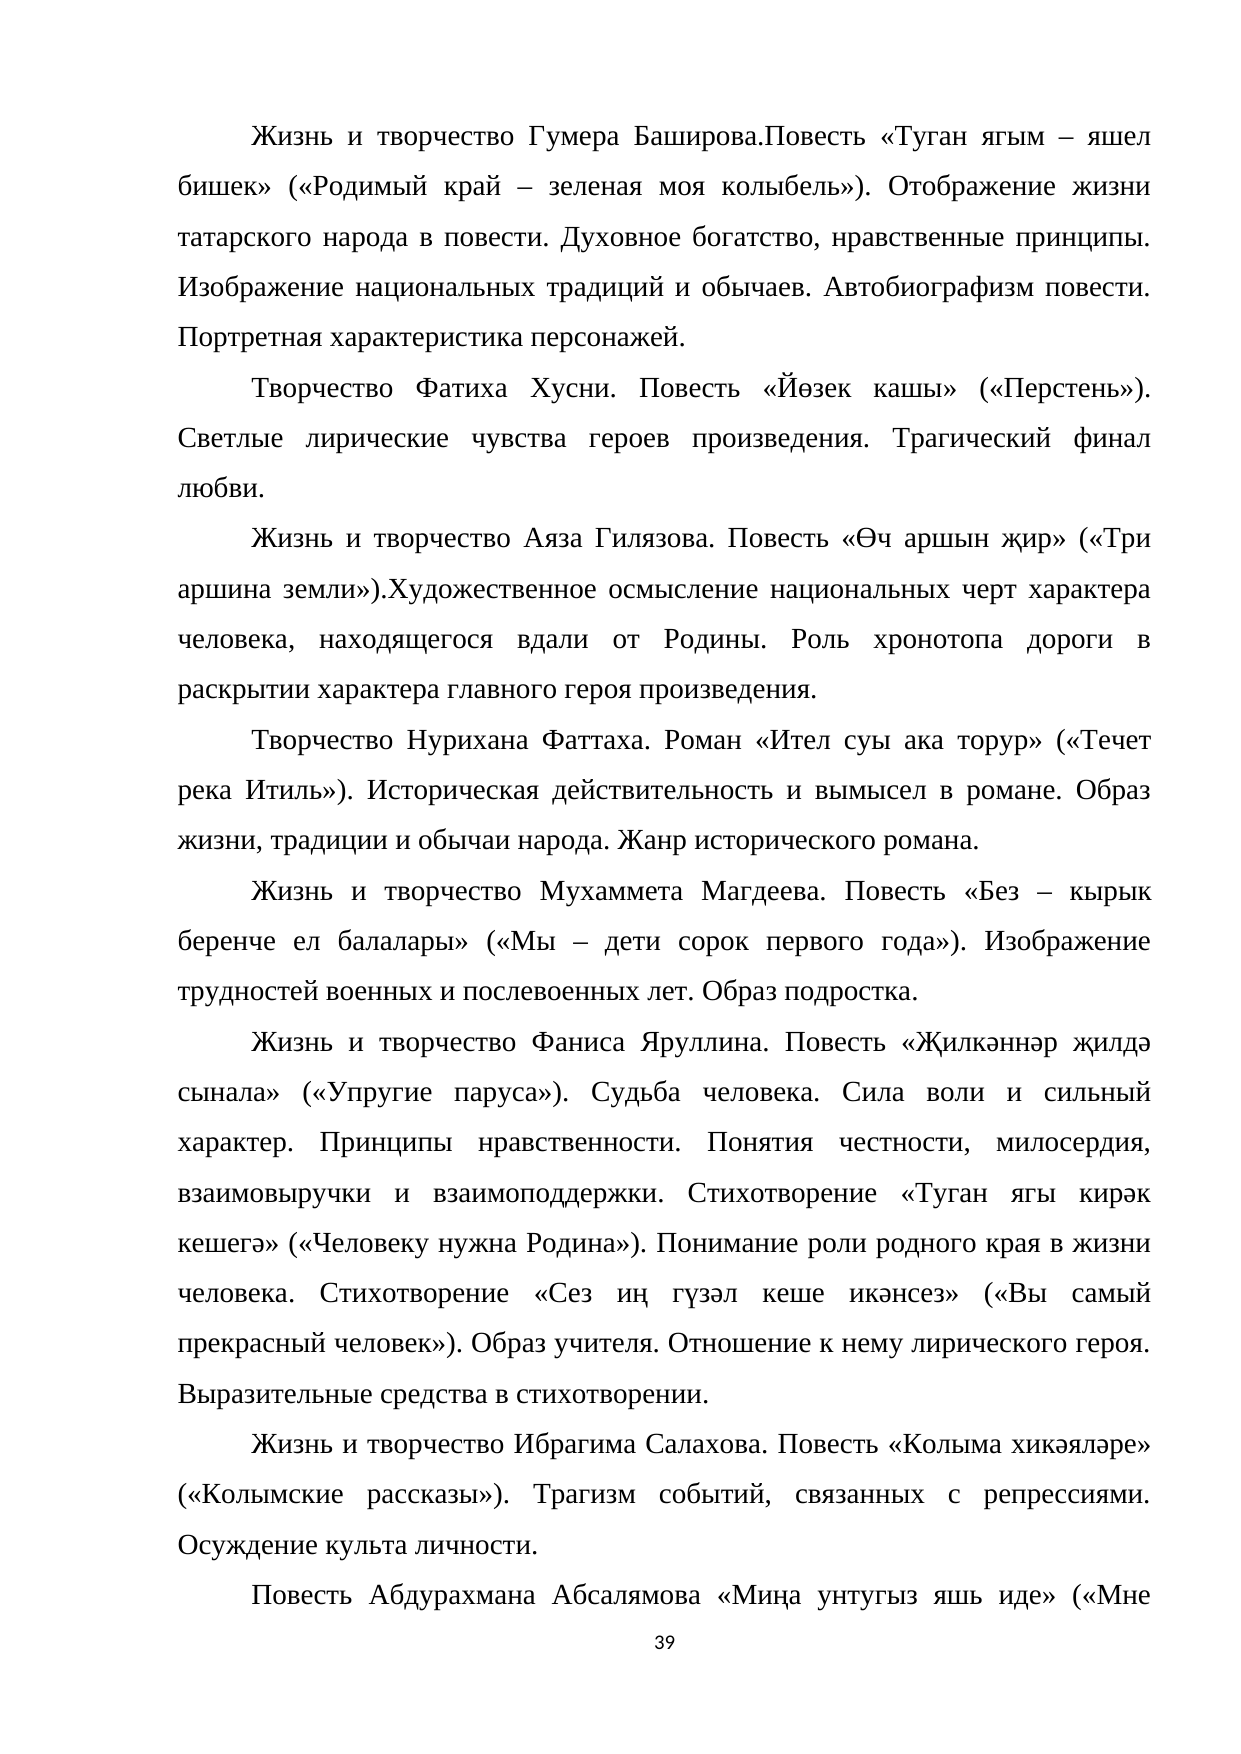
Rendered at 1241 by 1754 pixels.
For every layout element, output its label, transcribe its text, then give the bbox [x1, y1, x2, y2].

text Творчество Фатиха Хусни. Повесть «Йөзек кашы» («Перстень»). Светлые лирические чувства героев произведения. Трагический финал любви. [177, 370, 1152, 504]
text Жизнь и творчество Ибрагима Салахова. Повесть «Колыма хикәяләре» («Колымские рассказы»). Трагизм событий, связанных с репрессиями. Осуждение культа личности. [177, 1426, 1152, 1560]
text Жизнь и творчество Фаниса Яруллина. Повесть «Җилкәннәр җилдә сынала» («Упругие паруса»). Судьба человека. Сила воли и сильный характер. Принципы нравственности. Понятия честности, милосердия, взаимовыручки и взаимоподдержки. Стихотворение «Туган ягы кирәк кешегә» («Человеку нужна Родина»). Понимание роли родного края в жизни человека. Стихотворение «Сез иң гүзәл кеше икәнсез» («Вы самый прекрасный человек»). Образ учителя. Отношение к нему лирического героя. Выразительные средства в стихотворении. [177, 1024, 1152, 1409]
text Жизнь и творчество Аяза Гилязова. Повесть «Өч аршын җир» («Три аршина земли»).Художественное осмысление национальных черт характера человека, находящегося вдали от Родины. Роль хронотопа дороги в раскрытии характера главного героя произведения. [177, 521, 1152, 705]
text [177, 1577, 1152, 1611]
text Жизнь и творчество Мухаммета Магдеева. Повесть «Без – кырык беренче ел балалары» («Мы – дети сорок первого года»). Изображение трудностей военных и послевоенных лет. Образ подростка. [177, 873, 1152, 1007]
text Жизнь и творчество Гумера Баширова.Повесть «Туган ягым – яшел бишек» («Родимый край – зеленая моя колыбель»). Отображение жизни татарского народа в повести. Духовное богатство, нравственные принципы. Изображение национальных традиций и обычаев. Автобиографизм повести. Портретная характеристика персонажей. [177, 118, 1152, 353]
text Творчество Нурихана Фаттаха. Роман «Ител суы ака торур» («Течет река Итиль»). Историческая действительность и вымысел в романе. Образ жизни, традиции и обычаи народа. Жанр исторического романа. [177, 722, 1152, 856]
